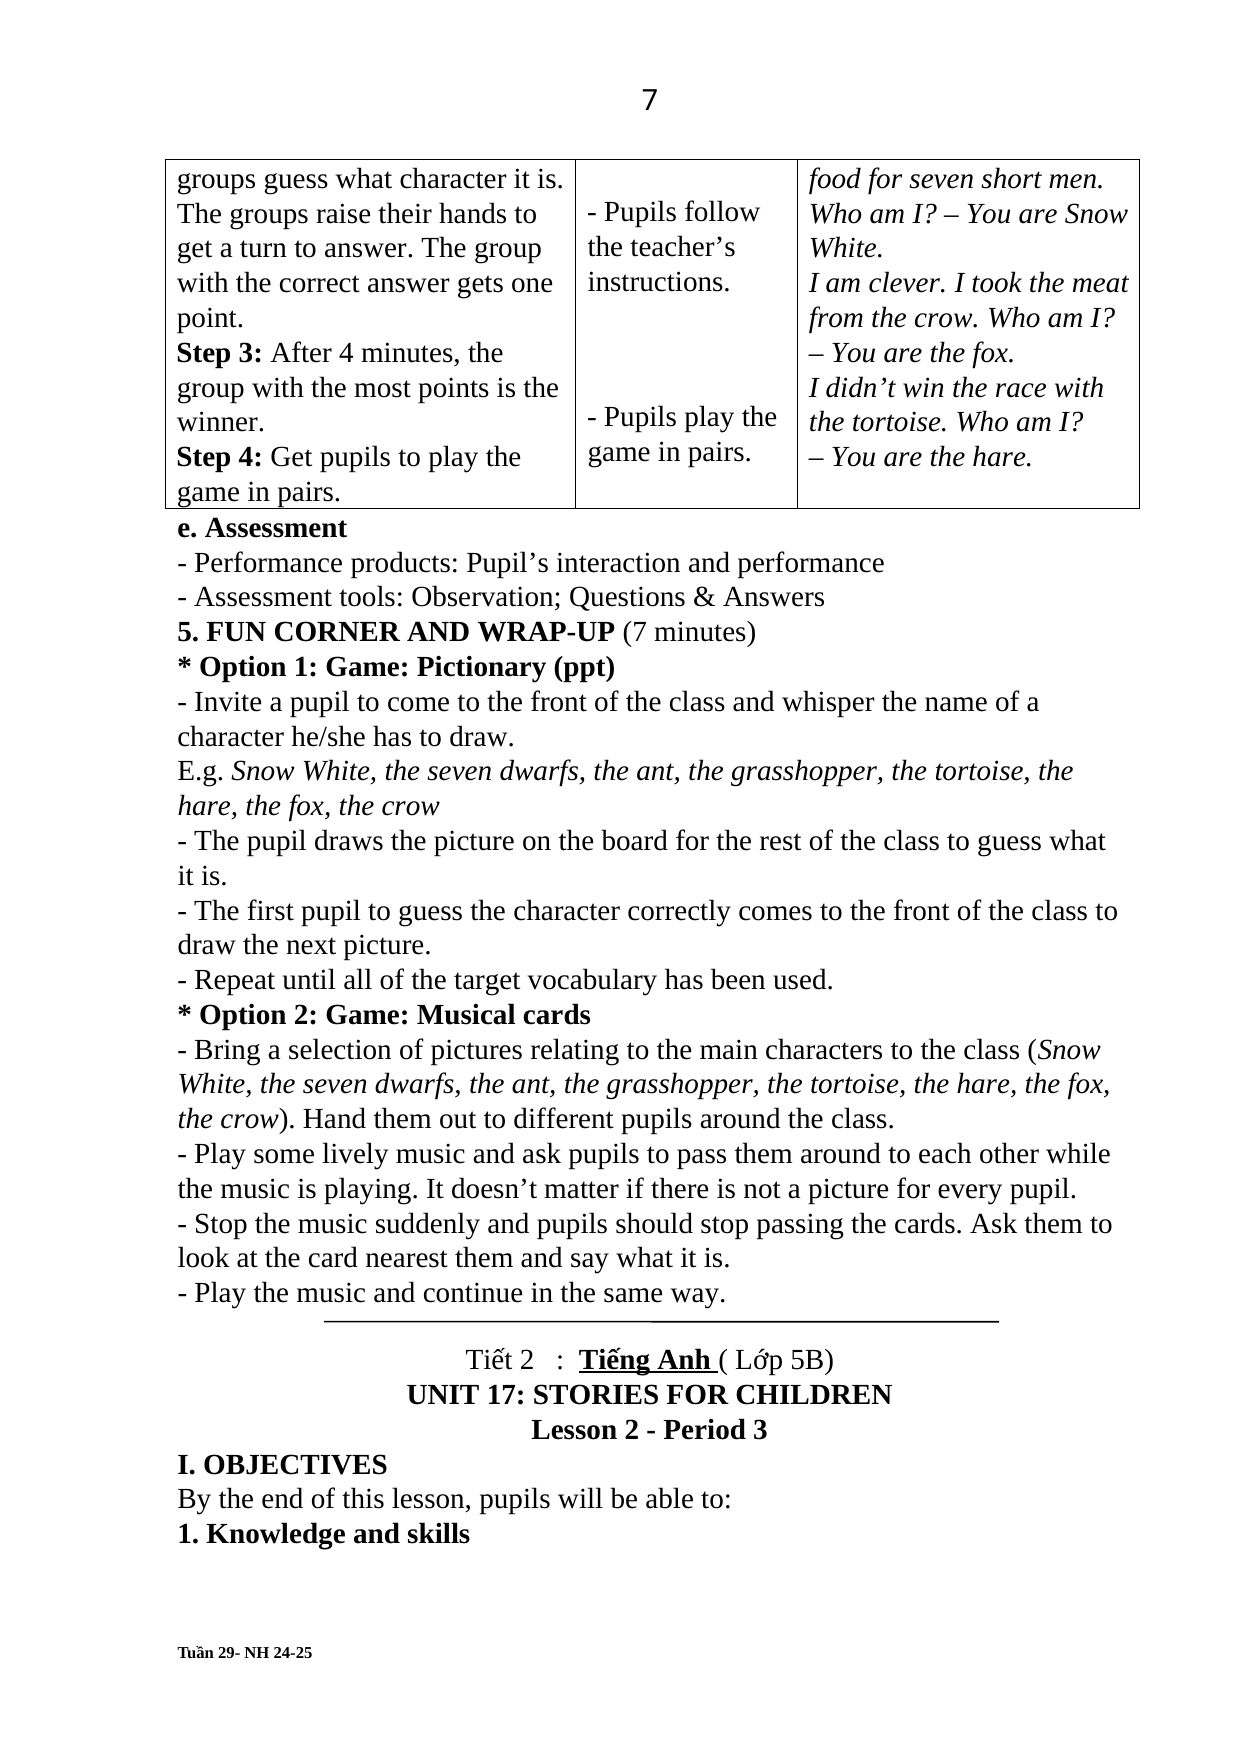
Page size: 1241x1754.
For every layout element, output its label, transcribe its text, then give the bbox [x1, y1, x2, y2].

text character he/she has to draw. [177, 717, 1122, 752]
text e. Assessment [177, 509, 1122, 543]
text - Play the music and continue in the same way. [177, 1274, 1122, 1309]
text - The pupil draws the picture on the board for the rest of the class to guess what it is. [177, 822, 1122, 891]
text * Option 2: Game: Musical cards [177, 996, 1122, 1031]
text Tiết 2 : Tiếng Anh ( Lớp 5B) [177, 1342, 1122, 1376]
text - Performance products: Pupil’s interaction and performance [177, 543, 1122, 578]
text - Invite a pupil to come to the front of the class and whisper the name of a [177, 683, 1122, 717]
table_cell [166, 160, 575, 508]
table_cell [798, 160, 1139, 508]
text - Play some lively music and ask pupils to pass them around to each other while the music is playing. It doesn’t matter if there is not a picture for every pupil. [177, 1135, 1122, 1204]
text I. OBJECTIVES [177, 1446, 1122, 1480]
text 1. Knowledge and skills [177, 1515, 1122, 1550]
text - Repeat until all of the target vocabulary has been used. [177, 961, 1122, 996]
text - Bring a selection of pictures relating to the main characters to the class (Snow White, the seven dwarfs, the ant, the grasshopper, the tortoise, the hare, the fox, the crow). Hand them out to different pupils around the class. [177, 1031, 1122, 1135]
text E.g. Snow White, the seven dwarfs, the ant, the grasshopper, the tortoise, the hare, the fox, the crow [177, 752, 1122, 822]
text 5. FUN CORNER AND WRAP-UP (7 minutes) [177, 613, 1122, 648]
text - Stop the music suddenly and pupils should stop passing the cards. Ask them to look at the card nearest them and say what it is. [177, 1204, 1122, 1274]
text UNIT 17: STORIES FOR CHILDREN [177, 1376, 1122, 1411]
text Lesson 2 - Period 3 [177, 1411, 1122, 1446]
text * Option 1: Game: Pictionary (ppt) [177, 648, 1122, 683]
text - Assessment tools: Observation; Questions & Answers [177, 578, 1122, 613]
text - The first pupil to guess the character correctly comes to the front of the class to draw the next picture. [177, 891, 1122, 961]
text By the end of this lesson, pupils will be able to: [177, 1480, 1122, 1515]
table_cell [576, 160, 797, 508]
